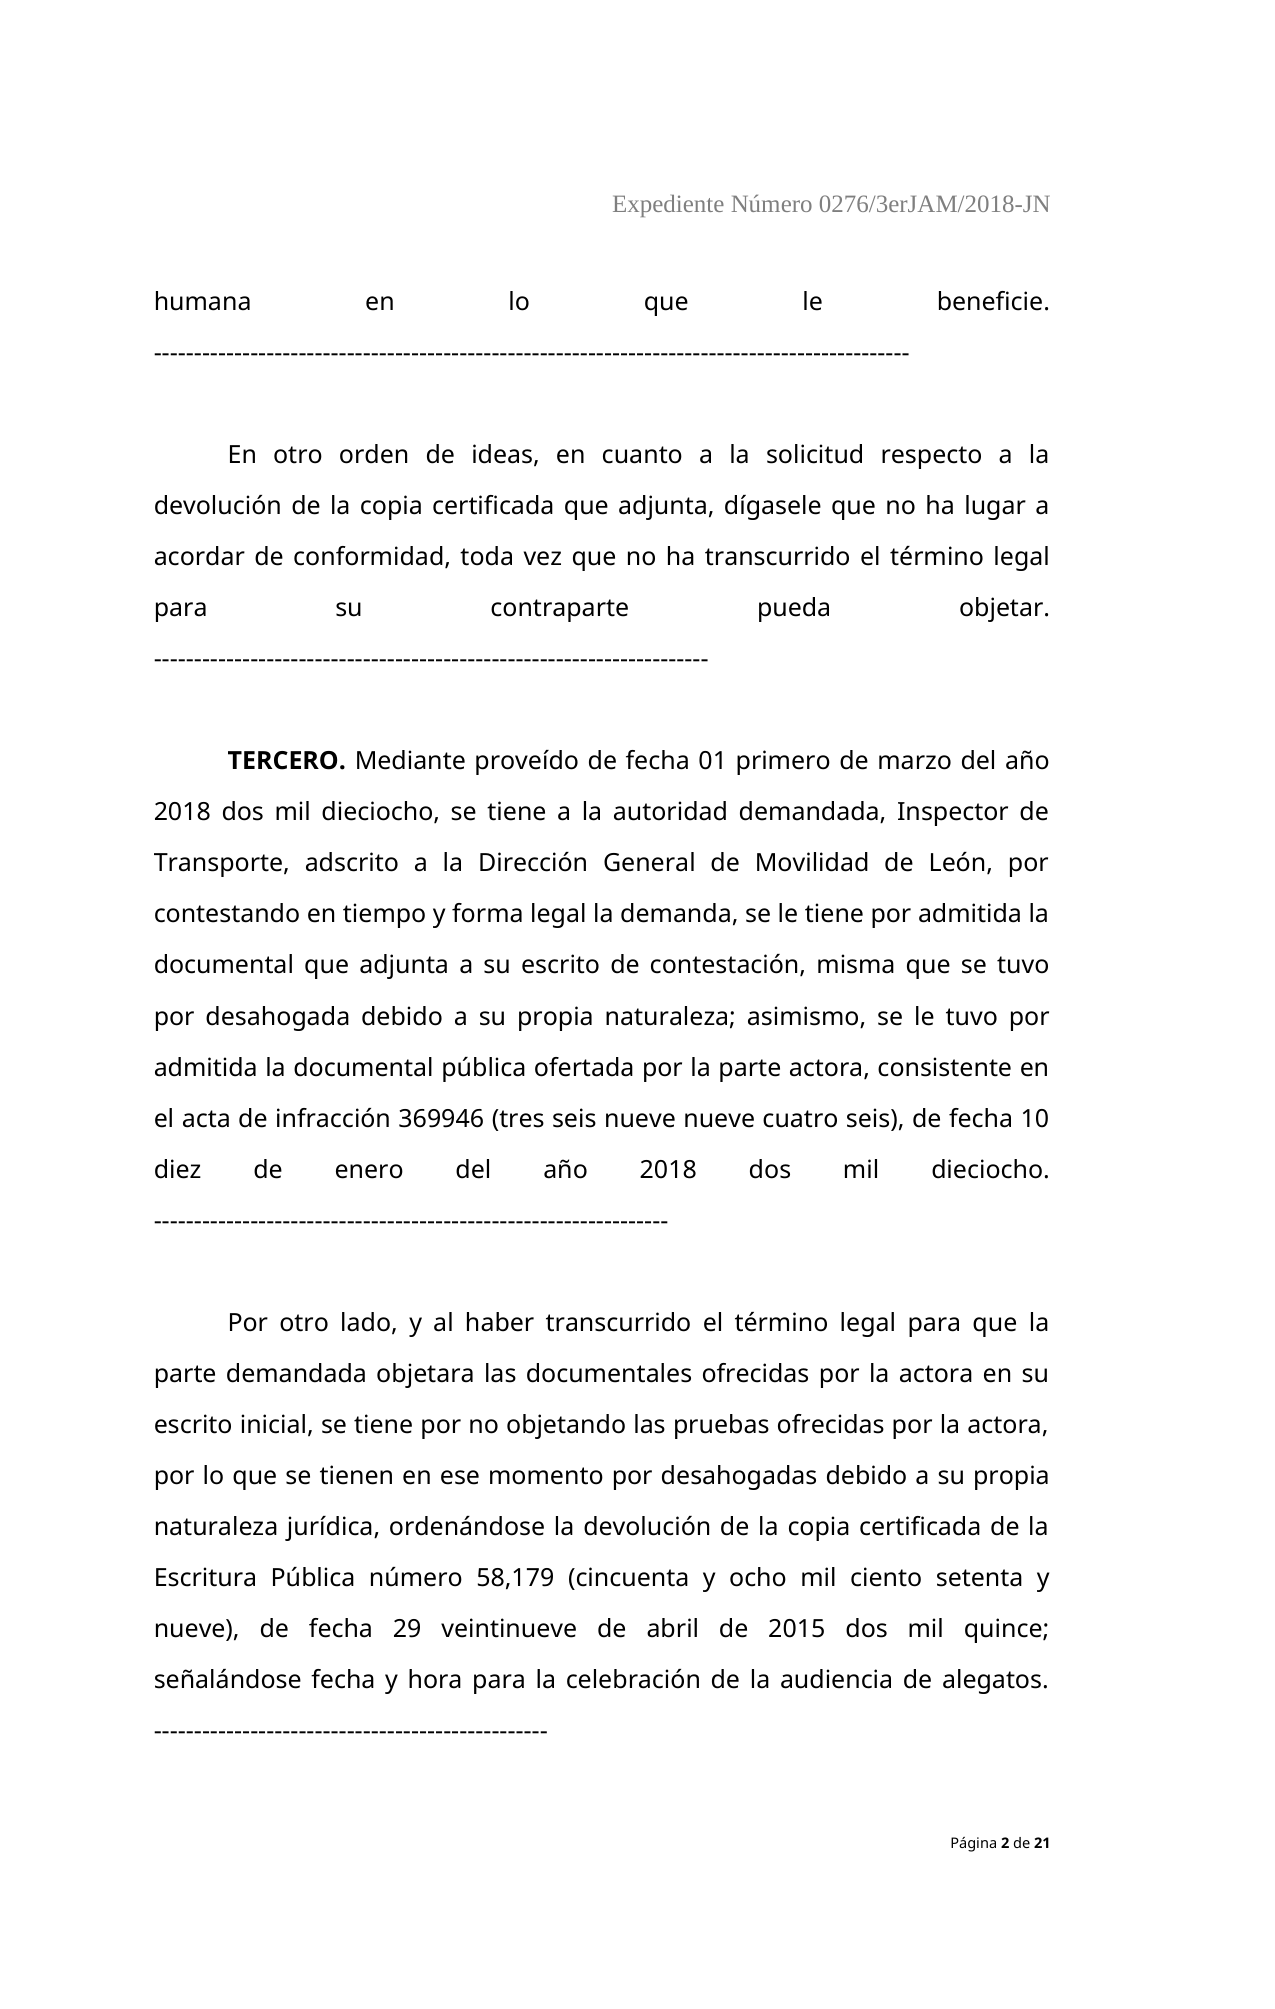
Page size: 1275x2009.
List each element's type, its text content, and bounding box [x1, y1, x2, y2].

text Por otro lado, y al haber transcurrido el término legal para que la parte demandada objetara las documentales ofrecidas por la actora en su escrito inicial, se tiene por no objetando las pruebas ofrecidas por la actora, por lo que se tienen en ese momento por desahogadas debido a su propia naturaleza jurídica, ordenándose la devolución de la copia certificada de la Escritura Pública número 58,179 (cincuenta y ocho mil ciento setenta y nueve), de fecha 29 veintinueve de abril de 2015 dos mil quince; señalándose fecha y hora para la celebración de la audiencia de alegatos. ------------------------------------------------- [153, 1304, 1051, 1747]
text TERCERO. Mediante proveído de fecha 01 primero de marzo del año 2018 dos mil dieciocho, se tiene a la autoridad demandada, Inspector de Transporte, adscrito a la Dirección General de Movilidad de León, por contestando en tiempo y forma legal la demanda, se le tiene por admitida la documental que adjunta a su escrito de contestación, misma que se tuvo por desahogada debido a su propia naturaleza; asimismo, se le tuvo por admitida la documental pública ofertada por la parte actora, consistente en el acta de infracción 369946 (tres seis nueve nueve cuatro seis), de fecha 10 diez de enero del año 2018 dos mil dieciocho. ---------------------------------------------------------------- [153, 743, 1051, 1236]
text En otro orden de ideas, en cuanto a la solicitud respecto a la devolución de la copia certificada que adjunta, dígasele que no ha lugar a acordar de conformidad, toda vez que no ha transcurrido el término legal para su contraparte pueda objetar. --------------------------------------------------------------------- [153, 437, 1051, 675]
